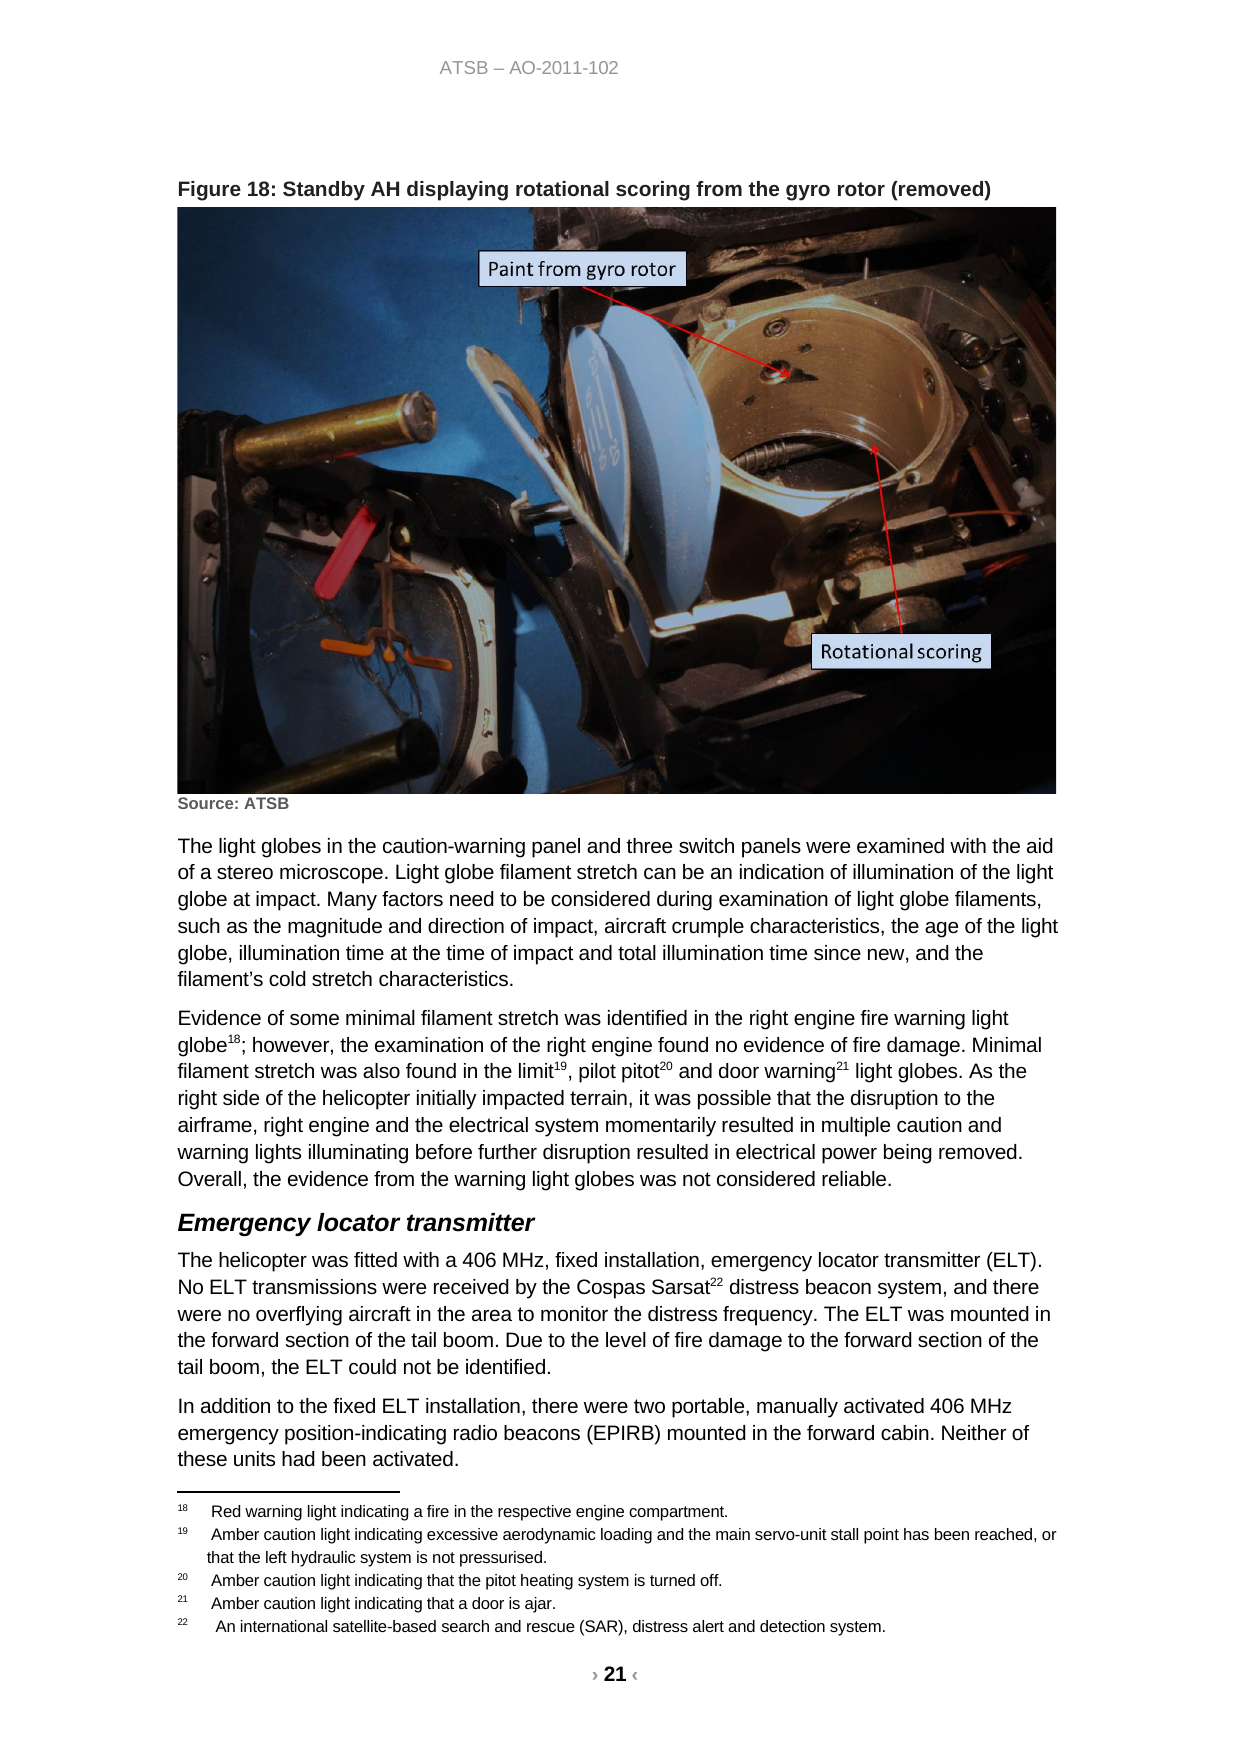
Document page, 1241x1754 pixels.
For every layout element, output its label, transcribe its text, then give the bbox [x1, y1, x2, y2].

picture [177, 207, 1057, 794]
text Figure 18: Standby AH displaying rotational scoring from the gyro rotor (removed) [177, 177, 1063, 201]
subtitle Emergency locator transmitter [177, 1205, 1063, 1236]
text In addition to the fixed ELT installation, there were two portable, manually activated 406 MHz emergency position-indicating radio beacons (EPIRB) mounted in the forward cabin. Neither of these units had been activated. [177, 1394, 1063, 1471]
text Evidence of some minimal filament stretch was identified in the right engine fire warning light globe; however, the examination of the right engine found no evidence of fire damage. Minimal filament stretch was also found in the limit, pilot pitot and door warning light globes. As the right side of the helicopter initially impacted terrain, it was possible that the disruption to the airframe, right engine and the electrical system momentarily resulted in multiple caution and warning lights illuminating before further disruption resulted in electrical power being removed. Overall, the evidence from the warning light globes was not considered reliable. [177, 1006, 1063, 1190]
text The helicopter was fitted with a 406 MHz, fixed installation, emergency locator transmitter (ELT). No ELT transmissions were received by the Cospas Sarsat distress beacon system, and there were no overflying aircraft in the area to monitor the distress frequency. The ELT was mounted in the forward section of the tail boom. Due to the level of fire damage to the forward section of the tail boom, the ELT could not be identified. [177, 1248, 1063, 1379]
text The light globes in the caution-warning panel and three switch panels were examined with the aid of a stereo microscope. Light globe filament stretch can be an indication of illumination of the light globe at impact. Many factors need to be considered during examination of light globe filaments, such as the magnitude and direction of impact, aircraft crumple characteristics, the age of the light globe, illumination time at the time of impact and total illumination time since new, and the filament’s cold stretch characteristics. [177, 833, 1063, 991]
